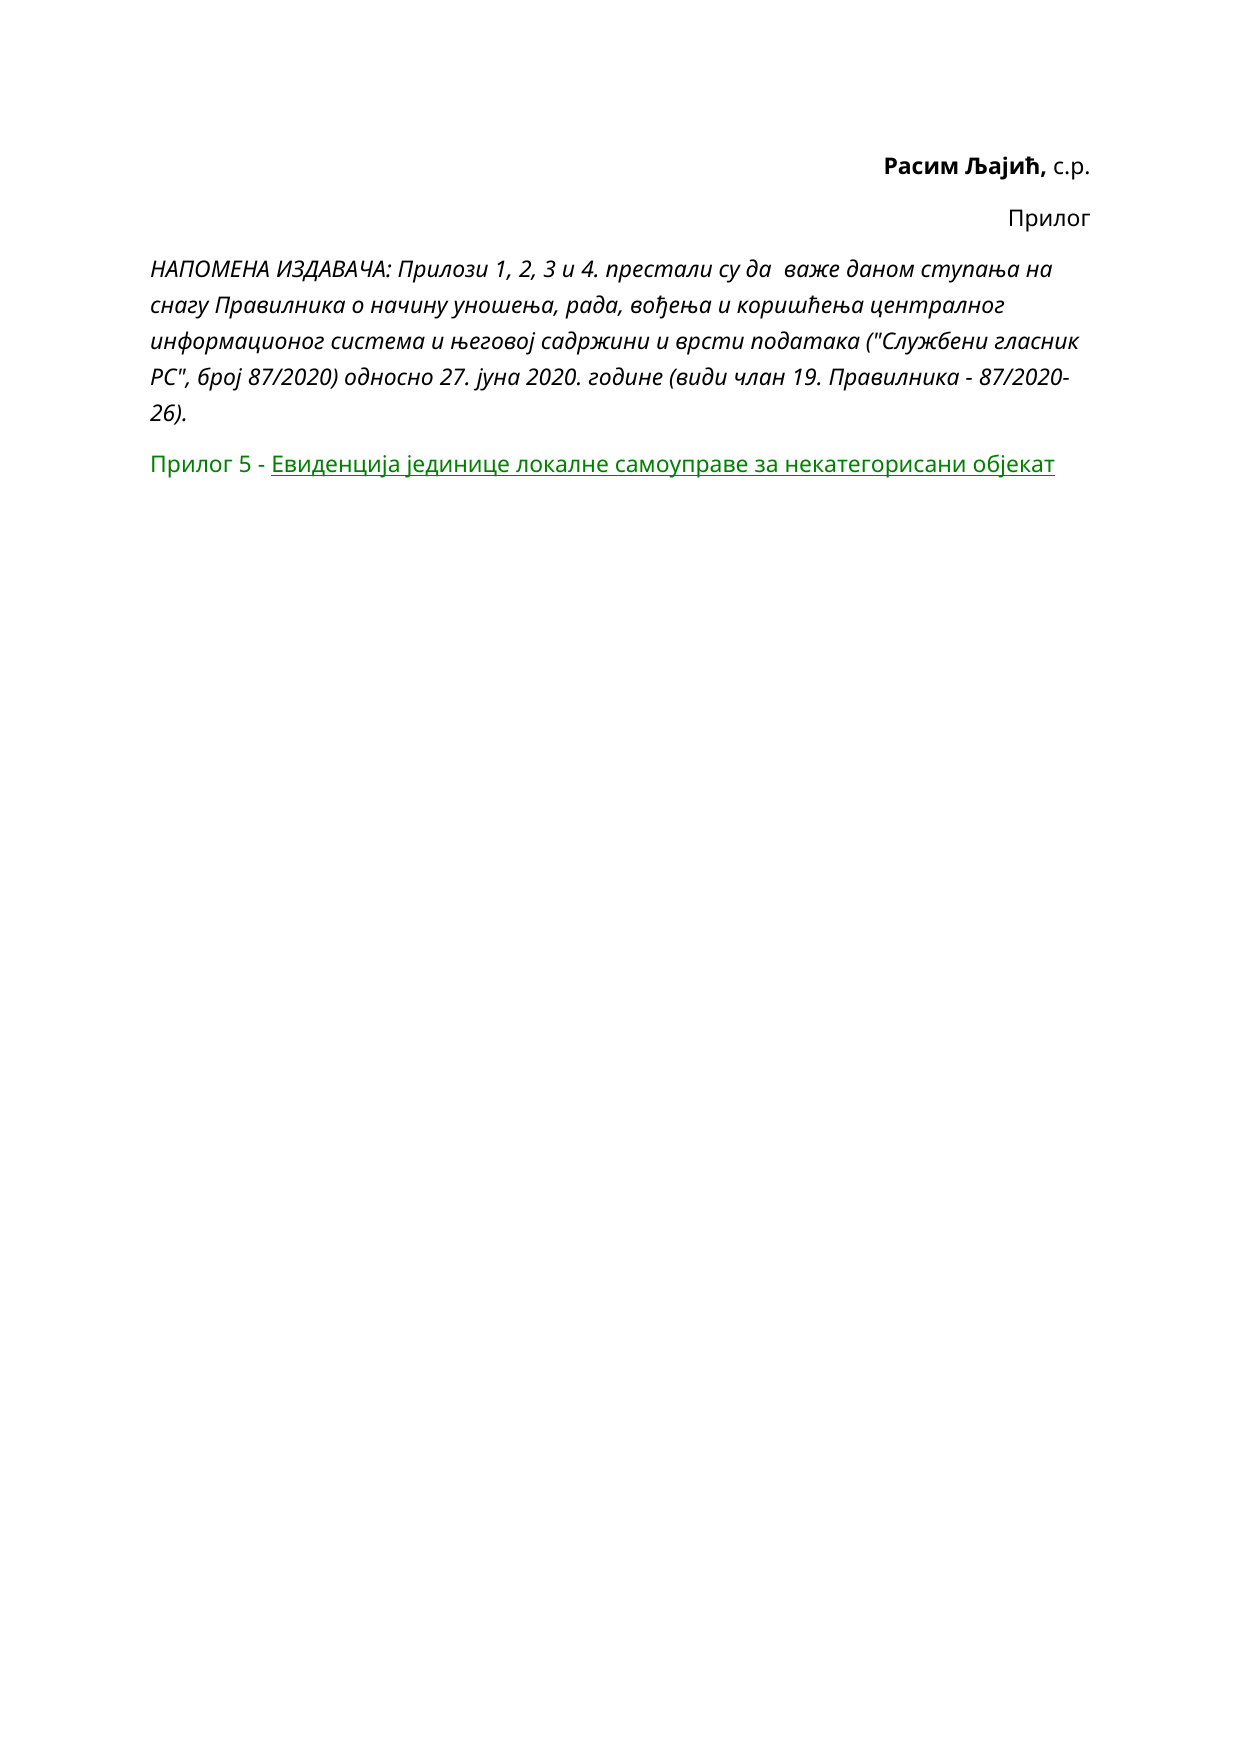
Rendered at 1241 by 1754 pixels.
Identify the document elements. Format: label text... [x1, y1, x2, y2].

text Прилог [150, 202, 1090, 233]
text НАПОМЕНА ИЗДАВАЧА: Прилози 1, 2, 3 и 4. престали су да важе даном ступања на снагу Правилника о начину уношења, рада, вођења и коришћења централног информационог система и његовој садржини и врсти података ("Службени гласник РС", број 87/2020) односно 27. јуна 2020. године (види члан 19. Правилника - 87/2020-26). [150, 253, 1090, 428]
text Прилог 5 - Евиденција јединице локалне самоуправе за некатегорисани објекат [150, 448, 1090, 480]
text Расим Љајић, с.р. [150, 150, 1090, 181]
